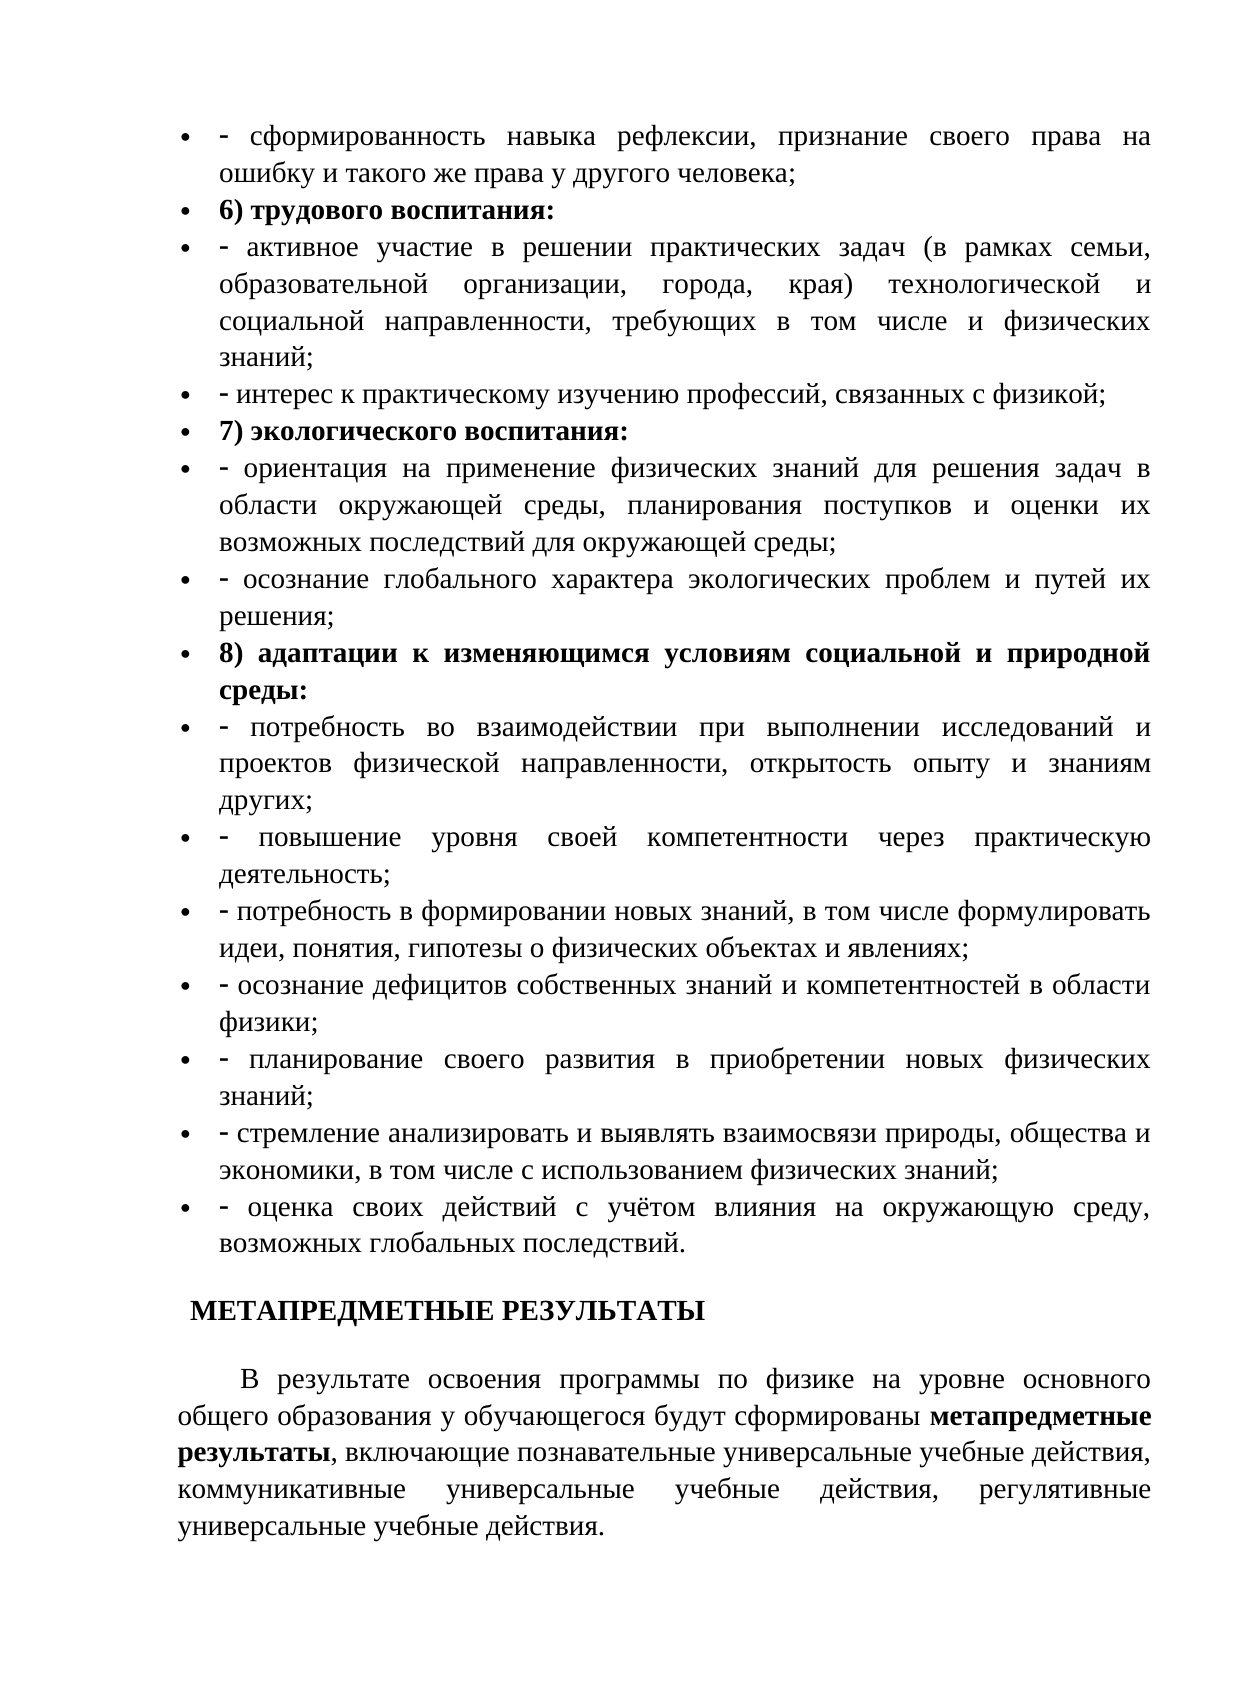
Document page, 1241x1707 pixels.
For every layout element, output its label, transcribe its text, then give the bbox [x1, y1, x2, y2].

list 7) экологического воспитания: [181, 413, 1152, 447]
list  оценка своих действий с учётом влияния на окружающую среду, возможных глобальных последствий. [181, 1189, 1152, 1259]
list  осознание дефицитов собственных знаний и компетентностей в области физики; [181, 967, 1152, 1038]
list  потребность в формировании новых знаний, в том числе формулировать идеи, понятия, гипотезы о физических объектах и явлениях; [181, 893, 1152, 964]
list 8) адаптации к изменяющимся условиям социальной и природной среды: [181, 635, 1152, 705]
list  осознание глобального характера экологических проблем и путей их решения; [181, 561, 1152, 632]
list  интерес к практическому изучению профессий, связанных с физикой; [181, 376, 1152, 410]
list 6) трудового воспитания: [181, 192, 1152, 226]
list  ориентация на применение физических знаний для решения задач в области окружающей среды, планирования поступков и оценки их возможных последствий для окружающей среды; [181, 450, 1152, 558]
list  стремление анализировать и выявлять взаимосвязи природы, общества и экономики, в том числе с использованием физических знаний; [181, 1115, 1152, 1185]
list  планирование своего развития в приобретении новых физических знаний; [181, 1041, 1152, 1111]
list  потребность во взаимодействии при выполнении исследований и проектов физической направленности, открытость опыту и знаниям других; [181, 709, 1152, 816]
text МЕТАПРЕДМЕТНЫЕ РЕЗУЛЬТАТЫ [190, 1293, 1152, 1327]
list  повышение уровня своей компетентности через практическую деятельность; [181, 819, 1152, 890]
text В результате освоения программы по физике на уровне основного общего образования у обучающегося будут сформированы метапредметные результаты, включающие познавательные универсальные учебные действия, коммуникативные универсальные учебные действия, регулятивные универсальные учебные действия. [177, 1361, 1152, 1542]
list  сформированность навыка рефлексии, признание своего права на ошибку и такого же права у другого человека; [181, 118, 1152, 189]
list  активное участие в решении практических задач (в рамках семьи, образовательной организации, города, края) технологической и социальной направленности, требующих в том числе и физических знаний; [181, 229, 1152, 373]
